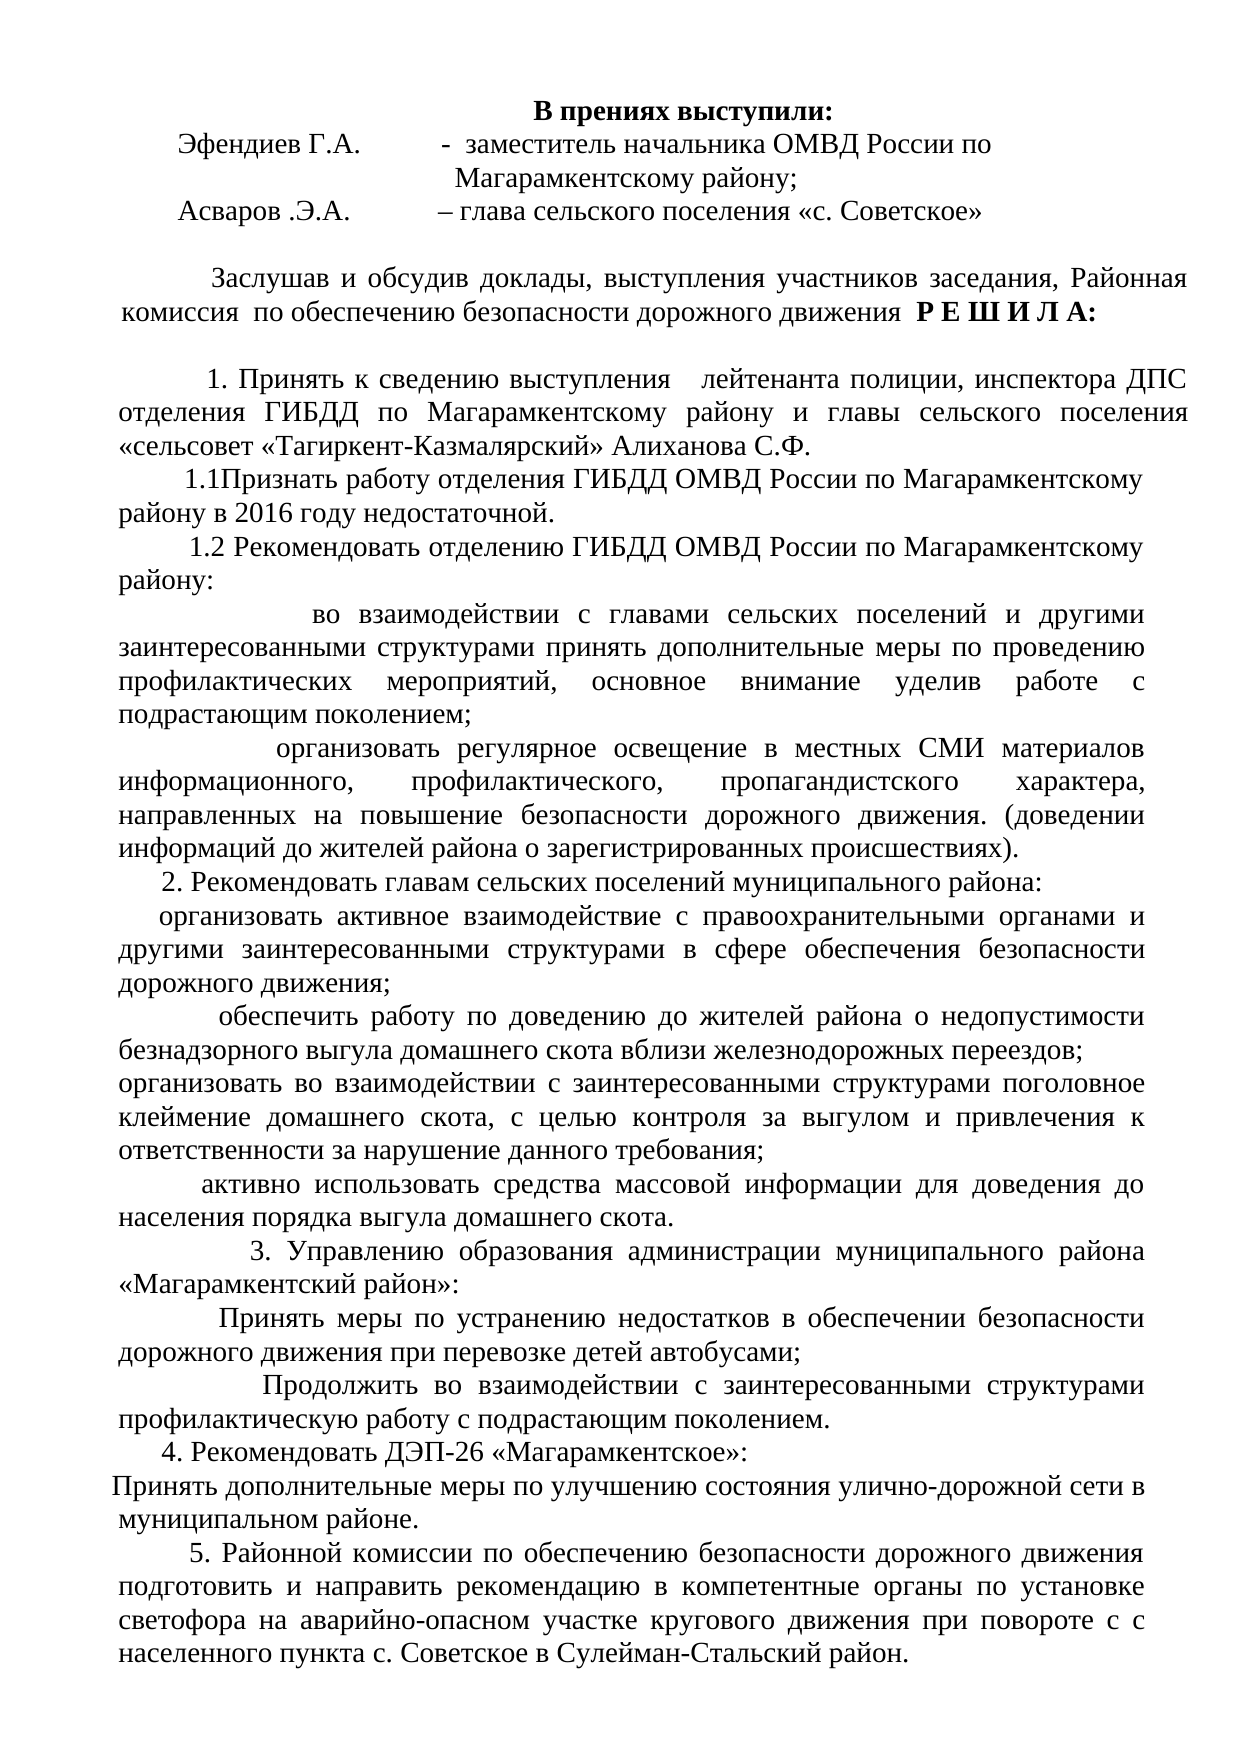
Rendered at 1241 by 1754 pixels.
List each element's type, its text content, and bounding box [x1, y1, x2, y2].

text 1.1Признать работу отделения ГИБДД ОМВД России по Магарамкентскому району в 2016 году недостаточной. [74, 462, 1146, 529]
text организовать во взаимодействии с заинтересованными структурами поголовное клеймение домашнего скота, с целью контроля за выгулом и привлечения к ответственности за нарушение данного требования; [74, 1065, 1146, 1166]
text Заслушав и обсудив доклады, выступления участников заседания, Районная комиссия по обеспечению безопасности дорожного движения Р Е Ш И Л А: [121, 260, 1189, 327]
text Асваров .Э.А. – глава сельского поселения «с. Советское» [177, 193, 1189, 227]
text 3. Управлению образования администрации муниципального района «Магарамкентский район»: [74, 1233, 1146, 1300]
text Магарамкентскому району; [177, 160, 1189, 193]
text 2. Рекомендовать главам сельских поселений муниципального района: [74, 864, 1146, 898]
text 5. Районной комиссии по обеспечению безопасности дорожного движения подготовить и направить рекомендацию в компетентные органы по установке светофора на аварийно-опасном участке кругового движения при повороте с с населенного пункта с. Советское в Сулейман-Стальский район. [74, 1535, 1146, 1669]
text Принять дополнительные меры по улучшению состояния улично-дорожной сети в муниципальном районе. [74, 1468, 1146, 1535]
text обеспечить работу по доведению до жителей района о недопустимости безнадзорного выгула домашнего скота вблизи железнодорожных переездов; [74, 998, 1146, 1065]
text Эфендиев Г.А. - заместитель начальника ОМВД России по [177, 126, 1189, 160]
text 1. Принять к сведению выступления лейтенанта полиции, инспектора ДПС отделения ГИБДД по Магарамкентскому району и главы сельского поселения «сельсовет «Тагиркент-Казмалярский» Алиханова С.Ф. [74, 361, 1189, 462]
text 4. Рекомендовать ДЭП-26 «Магарамкентское»: [74, 1434, 1146, 1468]
text активно использовать средства массовой информации для доведения до населения порядка выгула домашнего скота. [74, 1166, 1146, 1233]
text организовать регулярное освещение в местных СМИ материалов информационного, профилактического, пропагандистского характера, направленных на повышение безопасности дорожного движения. (доведении информаций до жителей района о зарегистрированных происшествиях). [74, 730, 1146, 864]
text 1.2 Рекомендовать отделению ГИБДД ОМВД России по Магарамкентскому району: [74, 529, 1146, 596]
text организовать активное взаимодействие с правоохранительными органами и другими заинтересованными структурами в сфере обеспечения безопасности дорожного движения; [74, 898, 1146, 998]
text В прениях выступили: [177, 93, 1189, 126]
text во взаимодействии с главами сельских поселений и другими заинтересованными структурами принять дополнительные меры по проведению профилактических мероприятий, основное внимание уделив работе с подрастающим поколением; [74, 596, 1146, 730]
text Продолжить во взаимодействии с заинтересованными структурами профилактическую работу с подрастающим поколением. [74, 1367, 1146, 1434]
text Принять меры по устранению недостатков в обеспечении безопасности дорожного движения при перевозке детей автобусами; [74, 1300, 1146, 1367]
